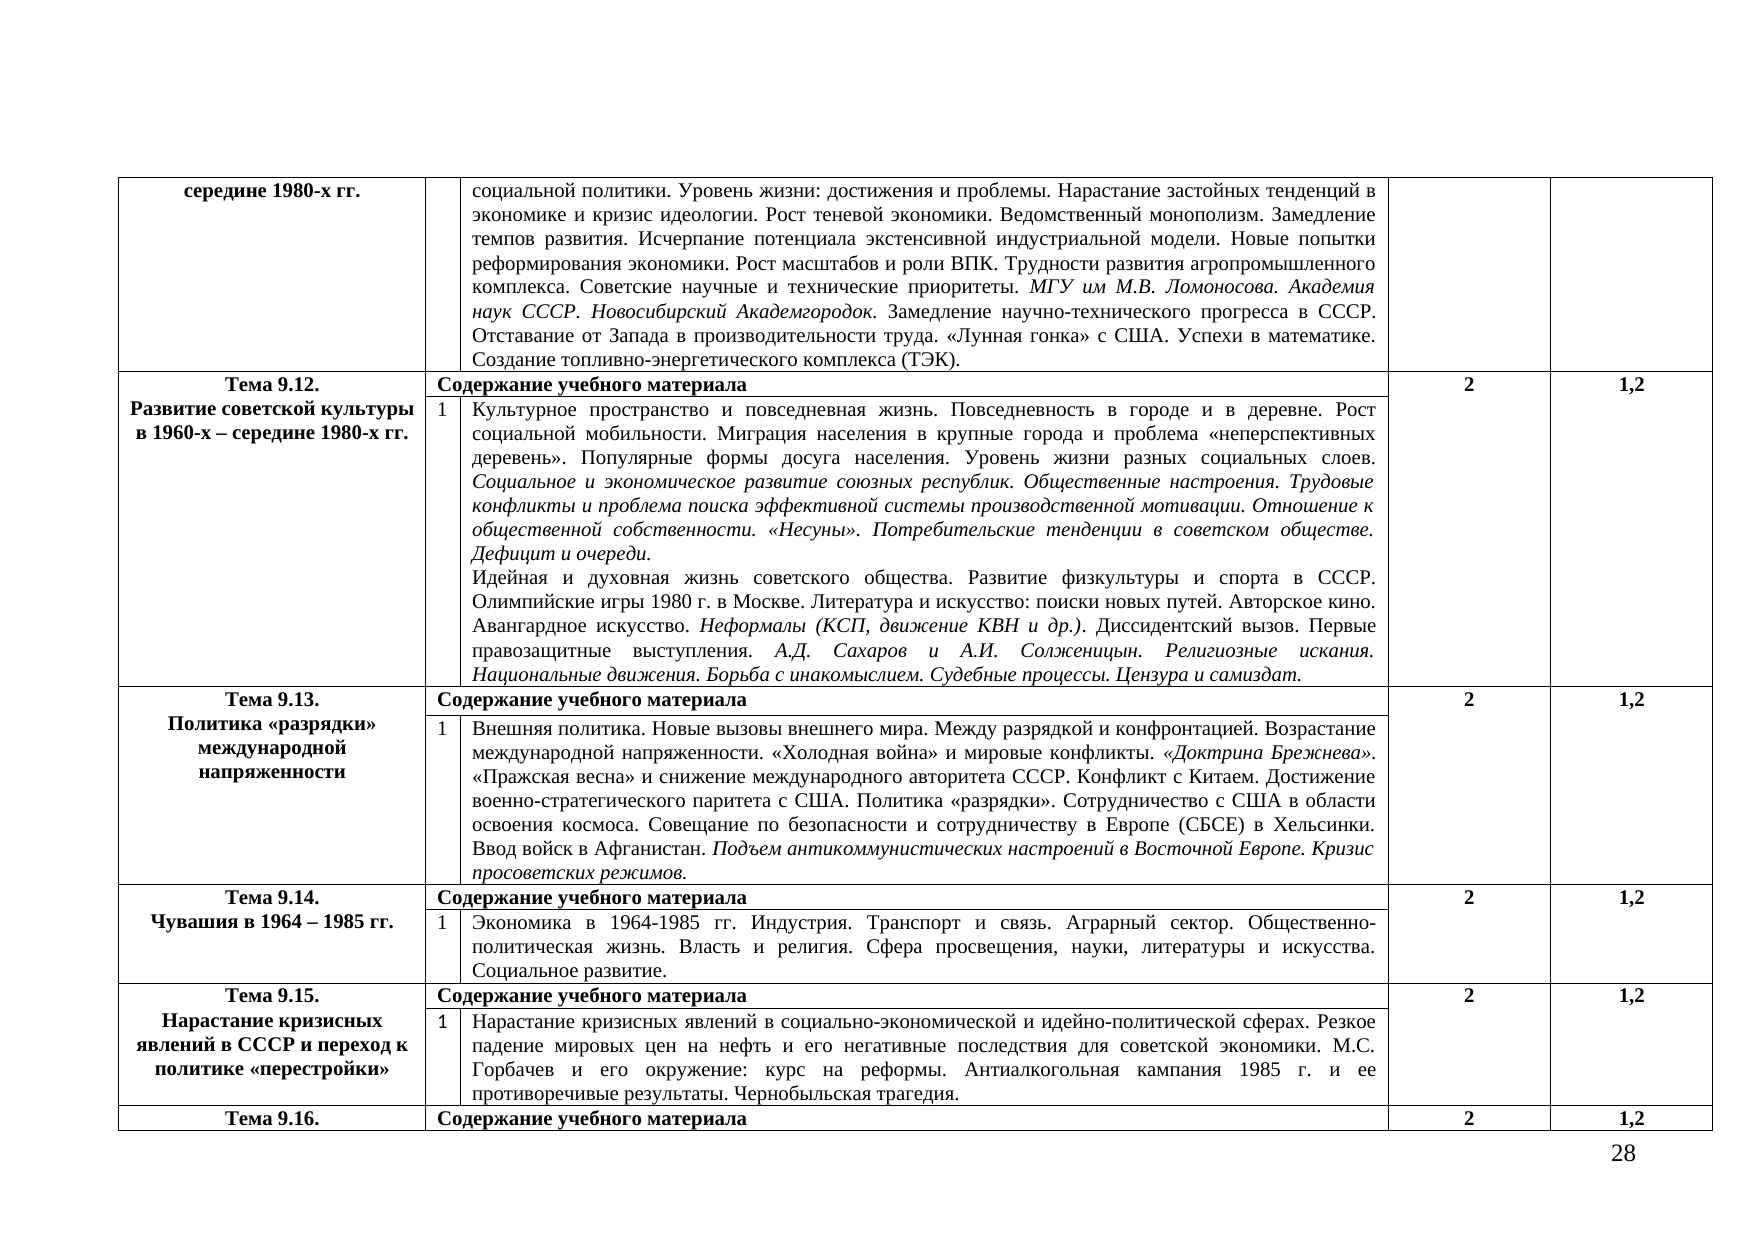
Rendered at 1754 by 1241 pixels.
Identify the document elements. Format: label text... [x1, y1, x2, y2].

table_cell Тема 9.12. Развитие советской культуры в 1960-х – середине 1980-х гг. [119, 372, 425, 686]
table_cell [461, 178, 1388, 371]
table_cell 1,2 [1551, 372, 1712, 686]
table_cell Тема 9.15. Нарастание кризисных явлений в СССР и переход к политике «перестройки» [119, 984, 425, 1105]
table_cell Содержание учебного материала [426, 687, 1388, 714]
table_cell Содержание учебного материала [426, 885, 1388, 909]
table_cell 1 [426, 178, 460, 371]
table_cell Тема 9.14. Чувашия в 1964 – 1985 гг. [119, 885, 425, 982]
table_cell Внешняя политика. Новые вызовы внешнего мира. Между разрядкой и конфронтацией. Возрастание международной напряженности. «Холодная война» и мировые конфликты. «Доктрина Брежнева». «Пражская весна» и снижение международного авторитета СССР. Конфликт с Китаем. Достижение военно-стратегического паритета с США. Политика «разрядки». Сотрудничество с США в области освоения космоса. Совещание по безопасности и сотрудничеству в Европе (СБСЕ) в Хельсинки. Ввод войск в Афганистан. Подъем антикоммунистических настроений в Восточной Европе. Кризис просоветских режимов. [461, 716, 1388, 884]
table_cell Тема 9.13. Политика «разрядки» международной напряженности [119, 687, 425, 884]
table_cell 2 [1389, 372, 1550, 686]
table_cell 2 [1389, 1106, 1550, 1130]
table_cell Содержание учебного материала [426, 372, 1388, 396]
table_cell 2 [1389, 687, 1550, 884]
table_cell 1 [426, 1009, 460, 1105]
table_cell 1 [426, 910, 460, 982]
table_cell Культурное пространство и повседневная жизнь. Повседневность в городе и в деревне. Рост социальной мобильности. Миграция населения в крупные города и проблема «неперспективных деревень». Популярные формы досуга населения. Уровень жизни разных социальных слоев. Социальное и экономическое развитие союзных республик. Общественные настроения. Трудовые конфликты и проблема поиска эффективной системы производственной мотивации. Отношение к общественной собственности. «Несуны». Потребительские тенденции в советском обществе. Дефицит и очереди. Идейная и духовная жизнь советского общества. Развитие физкультуры и спорта в СССР. Олимпийские игры 1980 г. в Москве. Литература и искусство: поиски новых путей. Авторское кино. Авангардное искусство. Неформалы (КСП, движение КВН и др.). Диссидентский вызов. Первые правозащитные выступления. А.Д. Сахаров и А.И. Солженицын. Религиозные искания. Национальные движения. Борьба с инакомыслием. Судебные процессы. Цензура и самиздат. [461, 397, 1388, 686]
table_cell 1 [426, 716, 460, 884]
table_cell 1,2 [1551, 1106, 1712, 1130]
table_cell 1,2 [1551, 885, 1712, 982]
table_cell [119, 1106, 425, 1130]
table_cell 2 [1389, 984, 1550, 1105]
table_cell 2 [1389, 885, 1550, 982]
table_cell Содержание учебного материала [426, 984, 1388, 1007]
table_cell Нарастание кризисных явлений в социально-экономической и идейно-политической сферах. Резкое падение мировых цен на нефть и его негативные последствия для советской экономики. М.С. Горбачев и его окружение: курс на реформы. Антиалкогольная кампания 1985 г. и ее противоречивые результаты. Чернобыльская трагедия. [461, 1009, 1388, 1105]
table_cell Экономика в 1964-1985 гг. Индустрия. Транспорт и связь. Аграрный сектор. Общественно-политическая жизнь. Власть и религия. Сфера просвещения, науки, литературы и искусства. Социальное развитие. [461, 910, 1388, 982]
table_cell Содержание учебного материала [426, 1106, 1388, 1130]
table_cell 1,2 [1551, 687, 1712, 884]
table_cell 1,2 [1551, 984, 1712, 1105]
table_cell 1 [426, 397, 460, 686]
